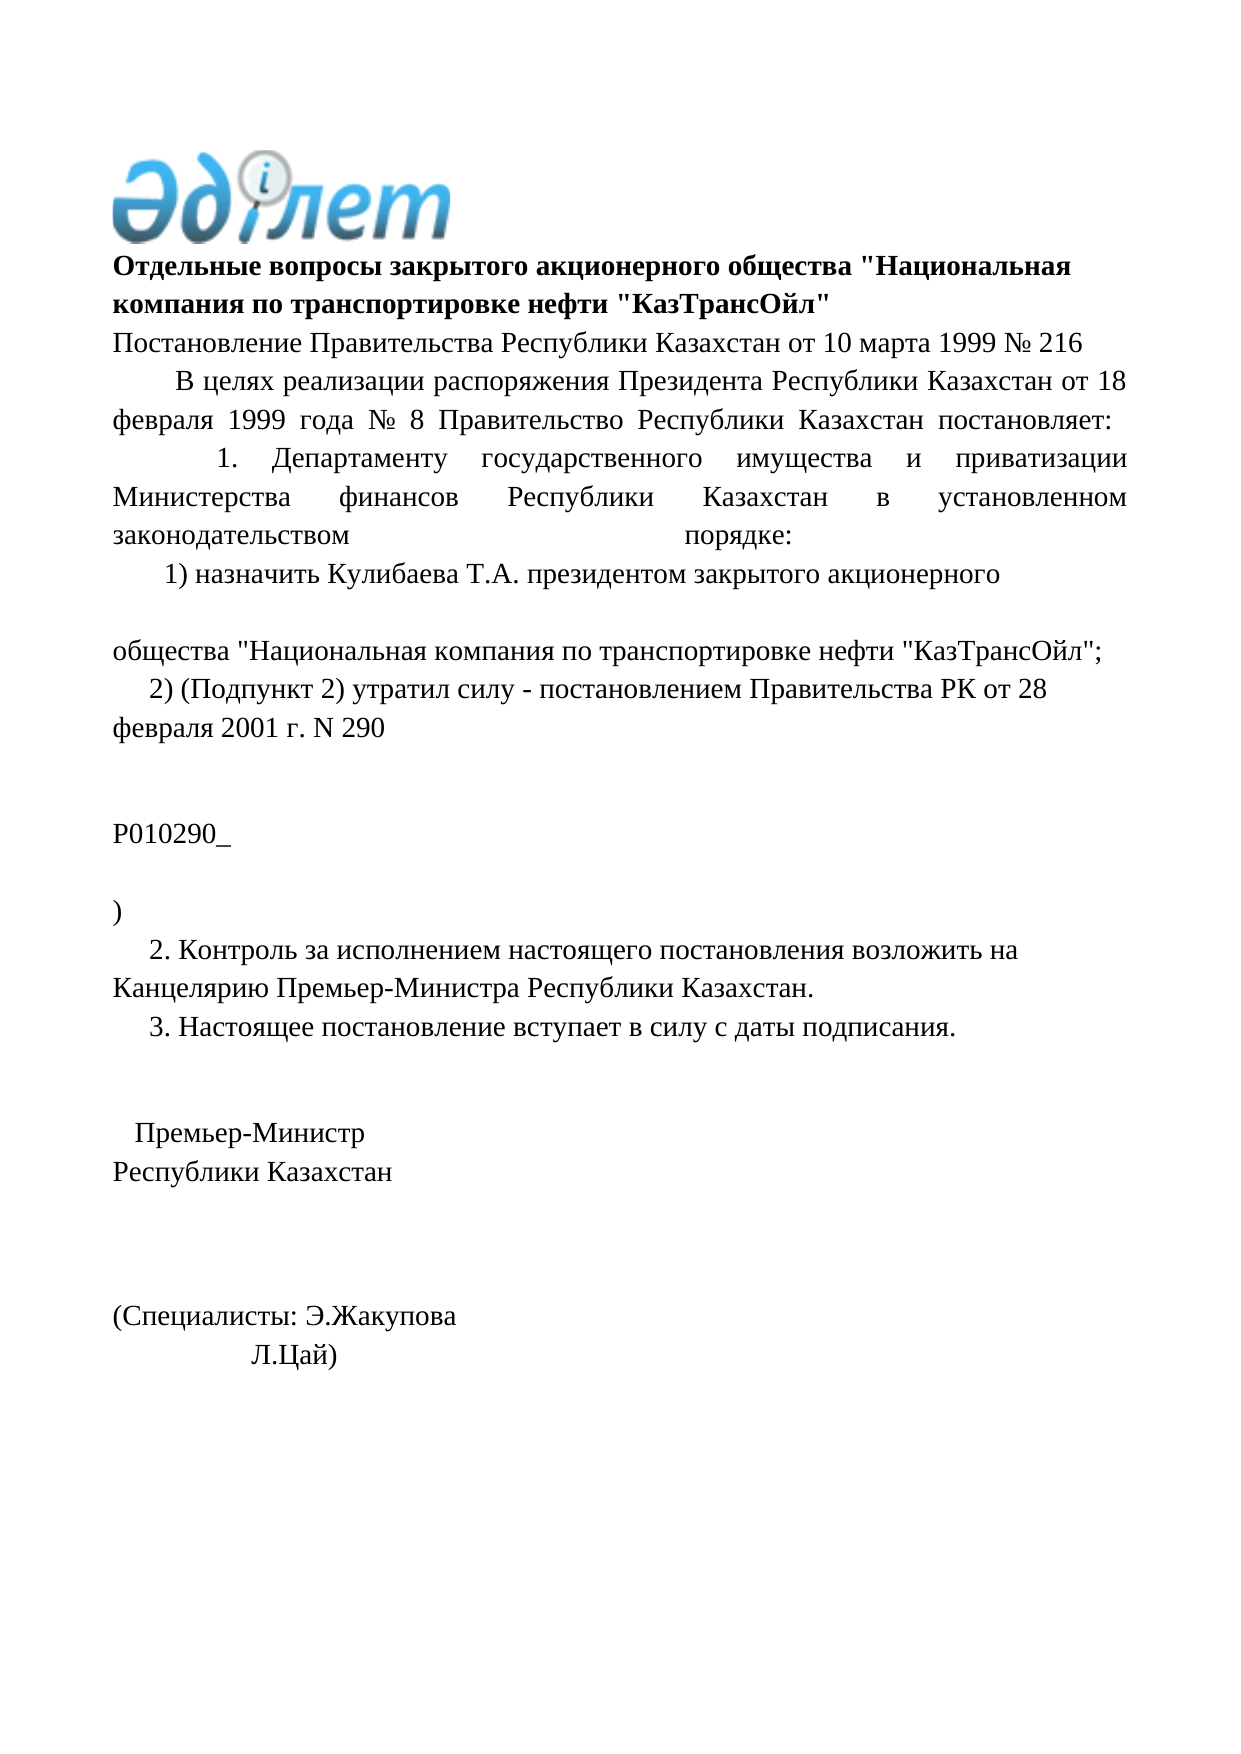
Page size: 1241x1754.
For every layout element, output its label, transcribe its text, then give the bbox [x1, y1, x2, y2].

text Республики Казахстан [112, 1154, 1128, 1187]
text Канцелярию Премьер-Министра Республики Казахстан. [112, 970, 1128, 1004]
text (Специалисты: Э.Жакупова [112, 1298, 1128, 1332]
text 2) (Подпункт 2) утратил силу - постановлением Правительства РК от 28 [112, 672, 1128, 705]
text Отдельные вопросы закрытого акционерного общества "Национальная компания по транспортировке нефти "КазТрансОйл" [112, 248, 1128, 320]
text Премьер-Министр [112, 1115, 1128, 1149]
text 2. Контроль за исполнением настоящего постановления возложить на [112, 932, 1128, 965]
picture [112, 150, 451, 244]
text ) [112, 893, 1128, 927]
text 3. Настоящее постановление вступает в силу с даты подписания. [112, 1009, 1128, 1042]
text Л.Цай) [112, 1337, 1128, 1370]
text февраля 2001 г. N 290 [112, 710, 1128, 744]
text общества "Национальная компания по транспортировке нефти "КазТрансОйл"; [112, 633, 1128, 667]
text Постановление Правительства Республики Казахстан от 10 марта 1999 № 216 [112, 325, 1128, 358]
text В целях реализации распоряжения Президента Республики Казахстан от 18 февраля 1999 года № 8 Правительство Республики Казахстан постановляет: 1. Департаменту государственного имущества и приватизации Министерства финансов Республики Казахстан в установленном законодательством порядке: 1) назначить Кулибаева Т.А. президентом закрытого акционерного [112, 363, 1128, 589]
text P010290_ [112, 816, 1128, 888]
